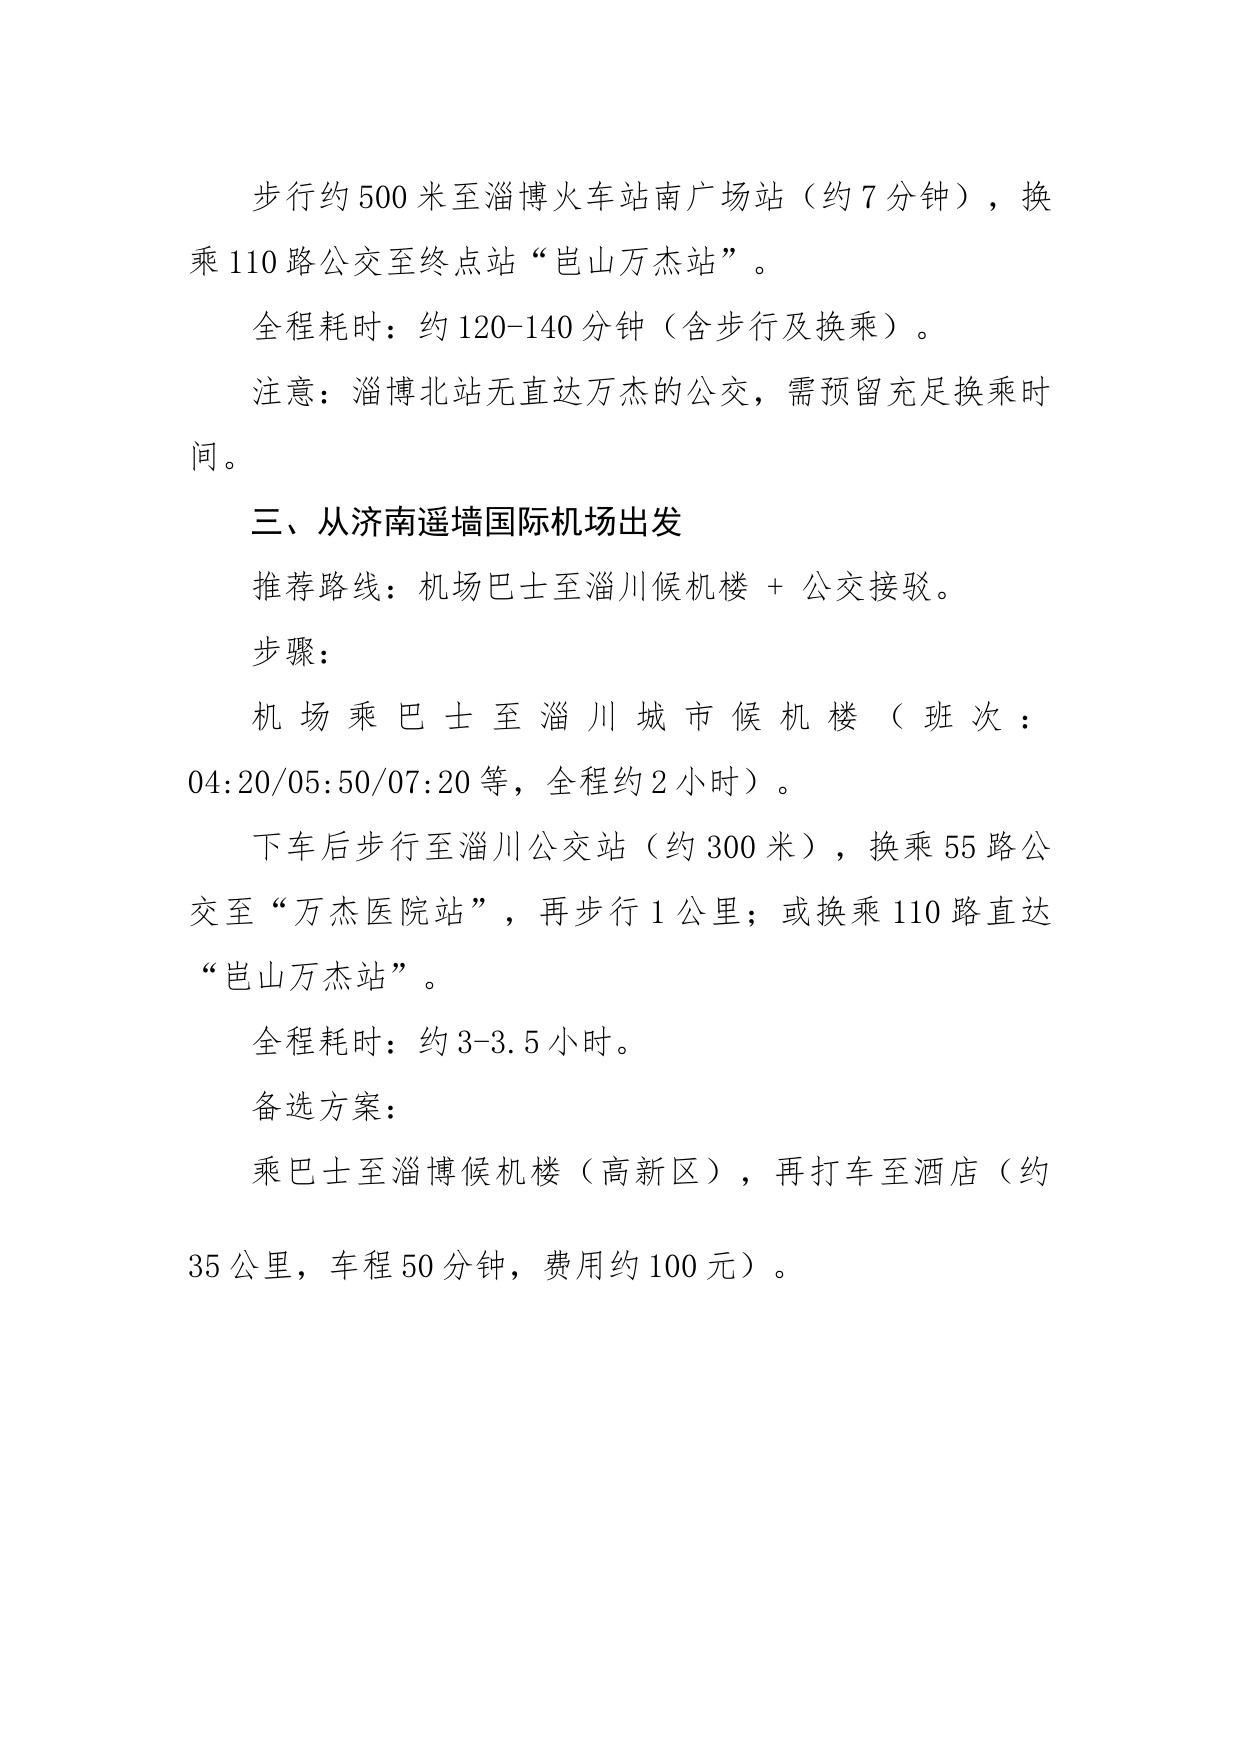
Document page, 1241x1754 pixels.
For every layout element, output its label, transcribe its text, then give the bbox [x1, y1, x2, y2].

text 全程耗时：约3-3.5小时。 [187, 1007, 1053, 1072]
text 三、从济南遥墙国际机场出发 [187, 487, 1053, 552]
text 全程耗时：约120-140分钟（含步行及换乘）。 [187, 292, 1053, 357]
text 步骤： [187, 617, 1053, 682]
text 注意：淄博北站无直达万杰的公交，需预留充足换乘时间。 [187, 357, 1053, 487]
text 下车后步行至淄川公交站（约300米），换乘55路公交至“万杰医院站”，再步行1公里；或换乘110路直达“岜山万杰站”。 [187, 812, 1053, 1007]
text 备选方案： [187, 1072, 1053, 1137]
text 推荐路线：机场巴士至淄川候机楼 + 公交接驳。 [187, 552, 1053, 617]
text 乘巴士至淄博候机楼（高新区），再打车至酒店（约35公里，车程50分钟，费用约100元）。 [187, 1137, 1053, 1296]
text 步行约500米至淄博火车站南广场站（约7分钟），换乘110路公交至终点站“岜山万杰站”。 [187, 162, 1053, 292]
text 机场乘巴士至淄川城市候机楼（班次：04:20/05:50/07:20等，全程约2小时）。 [187, 682, 1053, 812]
